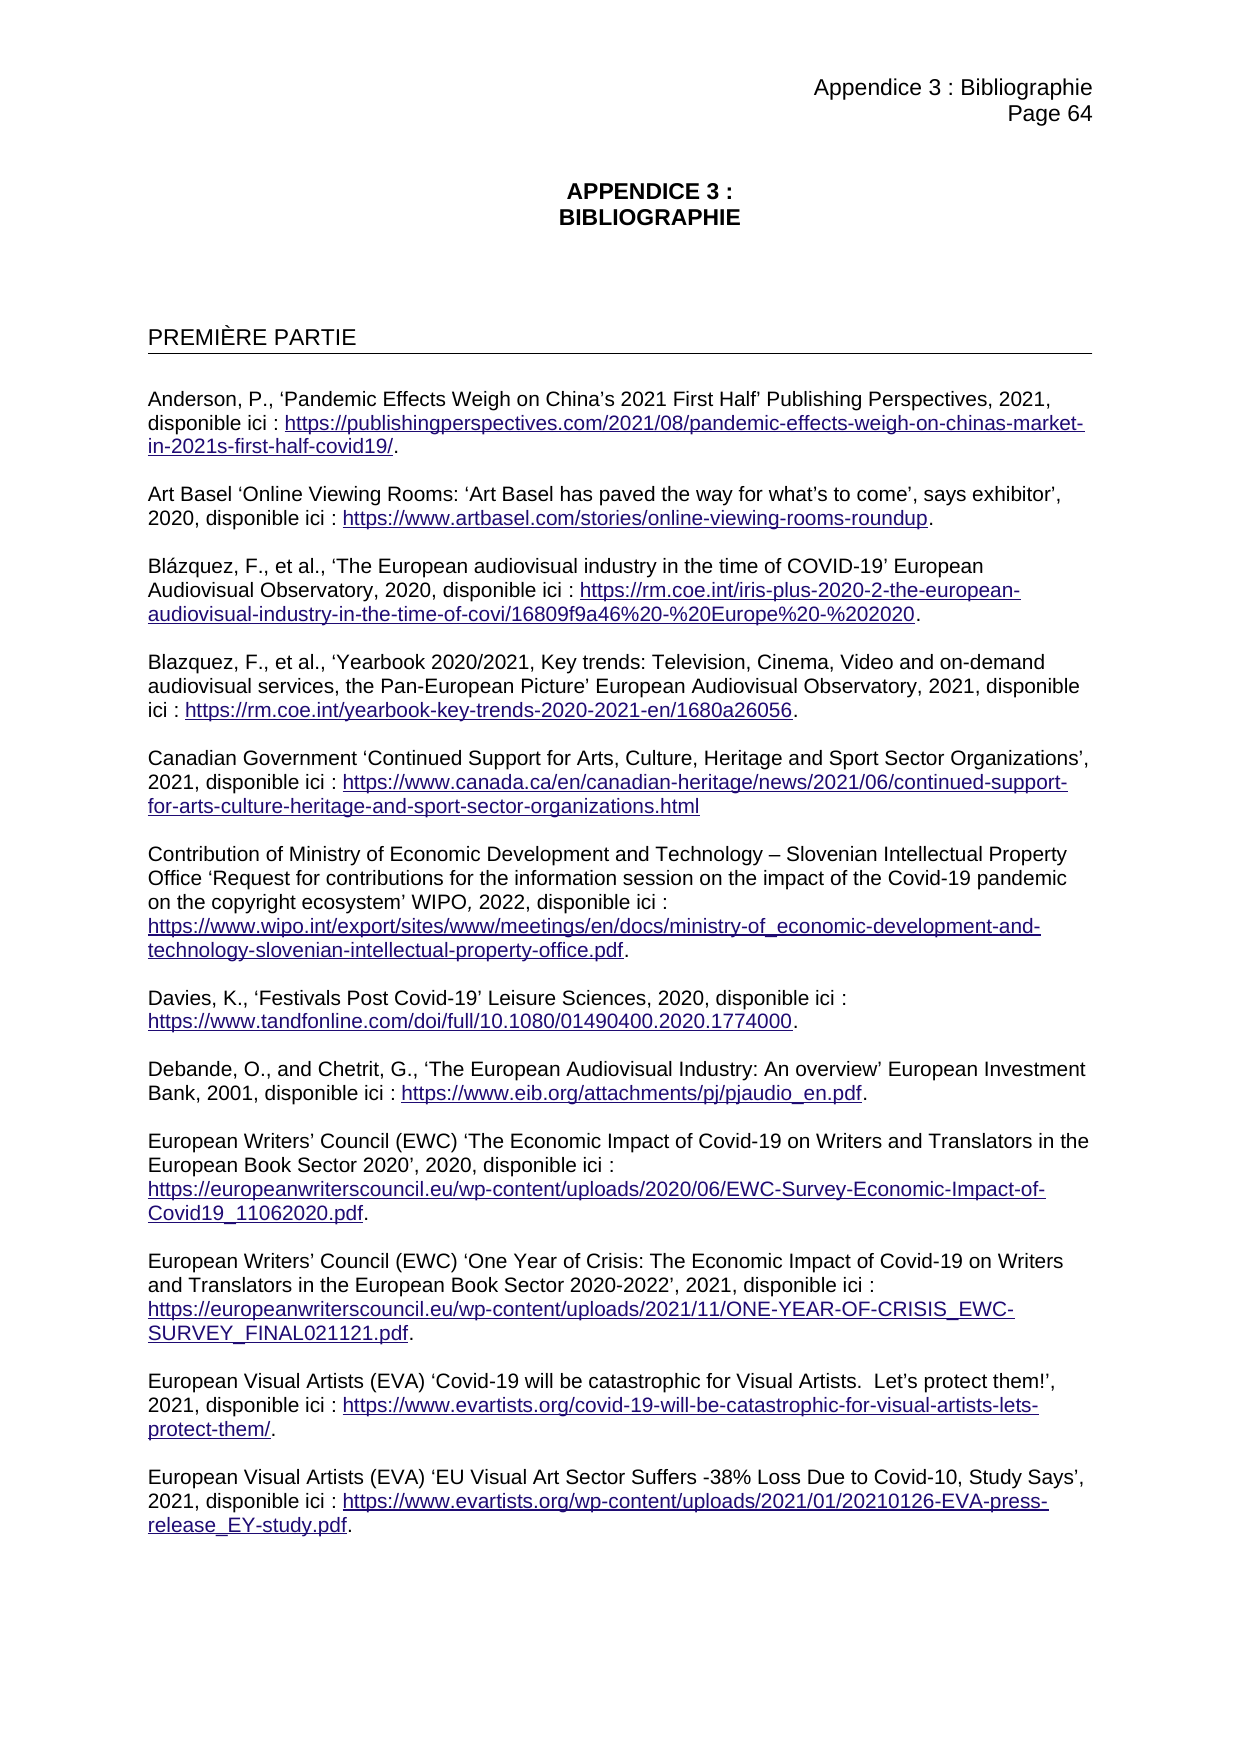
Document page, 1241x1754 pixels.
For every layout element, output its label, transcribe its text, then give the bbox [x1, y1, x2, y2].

text European Writers’ Council (EWC) ‘The Economic Impact of Covid-19 on Writers and Translators in the European Book Sector 2020’, 2020, disponible ici : https://europeanwriterscouncil.eu/wp-content/uploads/2020/06/EWC-Survey-Economic-Impact-of-Covid19_11062020.pdf. [148, 1129, 1092, 1225]
text European Writers’ Council (EWC) ‘One Year of Crisis: The Economic Impact of Covid-19 on Writers and Translators in the European Book Sector 2020-2022’, 2021, disponible ici : https://europeanwriterscouncil.eu/wp-content/uploads/2021/11/ONE-YEAR-OF-CRISIS_EWC-SURVEY_FINAL021121.pdf. [148, 1249, 1092, 1345]
text European Visual Artists (EVA) ‘Covid-19 will be catastrophic for Visual Artists. Let’s protect them!’, 2021, disponible ici : https://www.evartists.org/covid-19-will-be-catastrophic-for-visual-artists-lets-protect-them/. [148, 1369, 1092, 1441]
text Blázquez, F., et al., ‘The European audiovisual industry in the time of COVID-19’ European Audiovisual Observatory, 2020, disponible ici : https://rm.coe.int/iris-plus-2020-2-the-european-audiovisual-industry-in-the-time-of-covi/16809f9a46%20-%20Europe%20-%202020. [148, 554, 1092, 626]
text Davies, K., ‘Festivals Post Covid-19’ Leisure Sciences, 2020, disponible ici : https://www.tandfonline.com/doi/full/10.1080/01490400.2020.1774000. [148, 985, 1092, 1033]
subtitle Appendice 3 : Bibliographie [207, 178, 1092, 231]
text Anderson, P., ‘Pandemic Effects Weigh on China’s 2021 First Half’ Publishing Perspectives, 2021, disponible ici : https://publishingperspectives.com/2021/08/pandemic-effects-weigh-on-chinas-market-in-2021s-first-half-covid19/. [148, 386, 1092, 458]
text Blazquez, F., et al., ‘Yearbook 2020/2021, Key trends: Television, Cinema, Video and on-demand audiovisual services, the Pan-European Picture’ European Audiovisual Observatory, 2021, disponible ici : https://rm.coe.int/yearbook-key-trends-2020-2021-en/1680a26056. [148, 650, 1092, 722]
text European Visual Artists (EVA) ‘EU Visual Art Sector Suffers -38% Loss Due to Covid-10, Study Says’, 2021, disponible ici : https://www.evartists.org/wp-content/uploads/2021/01/20210126-EVA-press-release_EY-study.pdf. [148, 1464, 1092, 1536]
text Art Basel ‘Online Viewing Rooms: ‘Art Basel has paved the way for what’s to come’, says exhibitor’, 2020, disponible ici : https://www.artbasel.com/stories/online-viewing-rooms-roundup. [148, 482, 1092, 530]
subtitle PREMIÈRE PARTIE [148, 324, 1092, 353]
text Canadian Government ‘Continued Support for Arts, Culture, Heritage and Sport Sector Organizations’, 2021, disponible ici : https://www.canada.ca/en/canadian-heritage/news/2021/06/continued-support-for-arts-culture-heritage-and-sport-sector-organizations.html [148, 746, 1092, 818]
text Debande, O., and Chetrit, G., ‘The European Audiovisual Industry: An overview’ European Investment Bank, 2001, disponible ici : https://www.eib.org/attachments/pj/pjaudio_en.pdf. [148, 1057, 1092, 1105]
text Contribution of Ministry of Economic Development and Technology – Slovenian Intellectual Property Office ‘Request for contributions for the information session on the impact of the Covid-19 pandemic on the copyright ecosystem’ WIPO, 2022, disponible ici : https://www.wipo.int/export/sites/www/meetings/en/docs/ministry-of_economic-development-and-technology-slovenian-intellectual-property-office.pdf. [148, 842, 1092, 961]
